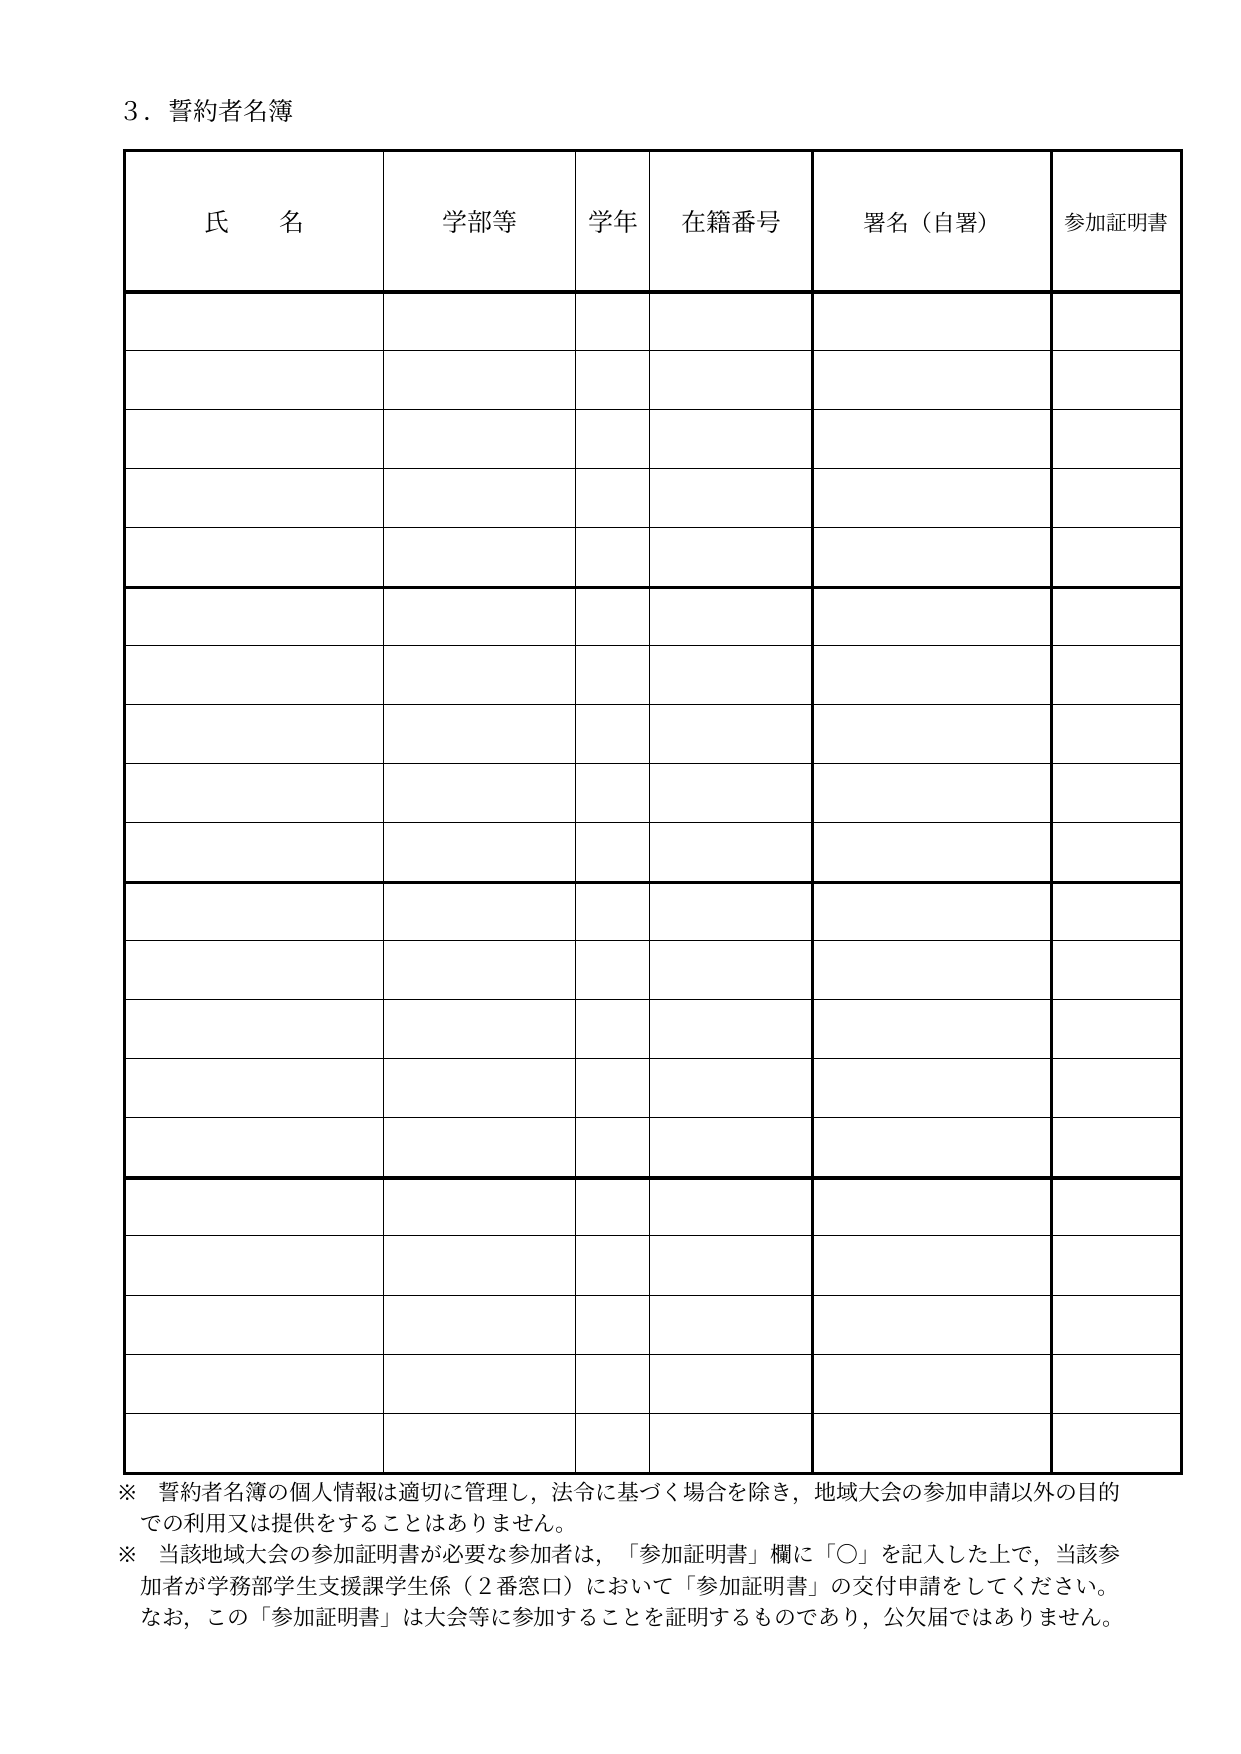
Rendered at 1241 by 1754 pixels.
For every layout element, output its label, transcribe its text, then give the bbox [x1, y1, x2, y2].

table_header 署名（自署） [814, 152, 1050, 290]
table_cell [576, 1118, 649, 1176]
table_cell [650, 1000, 811, 1058]
table_cell [126, 705, 383, 763]
table_cell [126, 1296, 383, 1353]
table_cell [1053, 1180, 1180, 1235]
table_cell [1053, 1236, 1180, 1294]
table_cell [814, 941, 1050, 999]
table_cell [650, 646, 811, 704]
table_cell [650, 528, 811, 586]
table_cell [126, 1180, 383, 1235]
table_cell [576, 1059, 649, 1117]
table_cell [576, 1355, 649, 1413]
table_cell [126, 589, 383, 645]
table_cell [814, 705, 1050, 763]
table_header 参加証明書 [1053, 152, 1180, 290]
table_cell [650, 705, 811, 763]
table_cell [650, 1180, 811, 1235]
table_cell [126, 469, 383, 527]
table_cell [384, 410, 575, 468]
table_cell [126, 1355, 383, 1413]
table_cell [1053, 764, 1180, 822]
table_cell [1053, 410, 1180, 468]
table_cell [650, 1118, 811, 1176]
table_cell [650, 764, 811, 822]
table_cell [814, 1180, 1050, 1235]
table_cell [814, 589, 1050, 645]
table_cell [814, 646, 1050, 704]
table_cell [650, 1059, 811, 1117]
table_cell [384, 646, 575, 704]
table_cell [814, 410, 1050, 468]
table_header 在籍番号 [650, 152, 811, 290]
table_cell [384, 884, 575, 940]
text ※ 当該地域大会の参加証明書が必要な参加者は，「参加証明書」欄に「〇」を記入した上で，当該参加者が学務部学生支援課学生係（２番窓口）において「参加証明書」の交付申請をしてください。なお，この「参加証明書」は大会等に参加することを証明するものであり，公欠届ではありません。 [118, 1538, 1122, 1632]
table_cell [814, 1059, 1050, 1117]
table_cell [126, 410, 383, 468]
table_cell [650, 410, 811, 468]
table_cell [814, 884, 1050, 940]
table_cell [814, 1414, 1050, 1472]
text ※ 誓約者名簿の個人情報は適切に管理し，法令に基づく場合を除き，地域大会の参加申請以外の目的での利用又は提供をすることはありません。 [118, 1475, 1122, 1538]
table_cell [814, 1000, 1050, 1058]
table_cell [650, 1296, 811, 1353]
table_cell [576, 764, 649, 822]
table_cell [650, 589, 811, 645]
table_cell [126, 351, 383, 408]
table_cell [126, 941, 383, 999]
table_cell [126, 646, 383, 704]
table_cell [814, 469, 1050, 527]
table_cell [814, 1296, 1050, 1353]
table_cell [1053, 646, 1180, 704]
table_cell [576, 884, 649, 940]
table_cell [576, 823, 649, 881]
table_cell [814, 823, 1050, 881]
table_cell [576, 351, 649, 408]
table_cell [384, 589, 575, 645]
table_cell [384, 1000, 575, 1058]
table_cell [384, 823, 575, 881]
table_cell [384, 705, 575, 763]
table_cell [576, 646, 649, 704]
table_cell [1053, 294, 1180, 349]
table_cell [576, 1236, 649, 1294]
table_cell [814, 351, 1050, 408]
table_cell [1053, 884, 1180, 940]
table_cell [650, 294, 811, 349]
table_cell [1053, 1118, 1180, 1176]
table_cell [576, 1296, 649, 1353]
table_cell [384, 1296, 575, 1353]
table_cell [650, 1236, 811, 1294]
table_cell [126, 1118, 383, 1176]
table_cell [126, 764, 383, 822]
table_cell [1053, 1000, 1180, 1058]
table_cell [576, 294, 649, 349]
table_cell [1053, 823, 1180, 881]
table_cell [576, 1180, 649, 1235]
table_cell [126, 1059, 383, 1117]
table_cell [650, 1414, 811, 1472]
table_cell [384, 1236, 575, 1294]
table_cell [384, 764, 575, 822]
table_header 氏 名 [126, 152, 383, 290]
table_cell [814, 764, 1050, 822]
table_cell [814, 1236, 1050, 1294]
table_cell [1053, 351, 1180, 408]
table_cell [1053, 1296, 1180, 1353]
table_cell [384, 469, 575, 527]
table_header 学年 [576, 152, 649, 290]
table_cell [126, 1236, 383, 1294]
table_cell [1053, 941, 1180, 999]
table_cell [384, 1118, 575, 1176]
table_cell [576, 1414, 649, 1472]
table_cell [576, 1000, 649, 1058]
table_header 学部等 [384, 152, 575, 290]
table_cell [1053, 1355, 1180, 1413]
table_cell [576, 589, 649, 645]
table_cell [814, 1118, 1050, 1176]
table_cell [126, 294, 383, 349]
table_cell [126, 528, 383, 586]
table_cell [1053, 589, 1180, 645]
table_cell [384, 1355, 575, 1413]
table_cell [814, 294, 1050, 349]
table_cell [126, 884, 383, 940]
table_cell [814, 528, 1050, 586]
table_cell [126, 823, 383, 881]
table_cell [650, 351, 811, 408]
table_cell [1053, 1414, 1180, 1472]
table_cell [384, 941, 575, 999]
table_cell [576, 528, 649, 586]
table_cell [384, 351, 575, 408]
table_cell [576, 469, 649, 527]
text ３．誓約者名簿 [118, 89, 1122, 131]
table_cell [1053, 469, 1180, 527]
table_cell [576, 410, 649, 468]
table_cell [650, 1355, 811, 1413]
table_cell [384, 1414, 575, 1472]
table_cell [384, 1180, 575, 1235]
table_cell [384, 1059, 575, 1117]
table_cell [1053, 1059, 1180, 1117]
table_cell [650, 941, 811, 999]
table_cell [384, 528, 575, 586]
table_cell [1053, 705, 1180, 763]
table_cell [814, 1355, 1050, 1413]
table_cell [576, 941, 649, 999]
table_cell [576, 705, 649, 763]
table_cell [384, 294, 575, 349]
table_cell [126, 1000, 383, 1058]
table_cell [1053, 528, 1180, 586]
table_cell [650, 884, 811, 940]
table_cell [650, 469, 811, 527]
table_cell [126, 1414, 383, 1472]
table_cell [650, 823, 811, 881]
